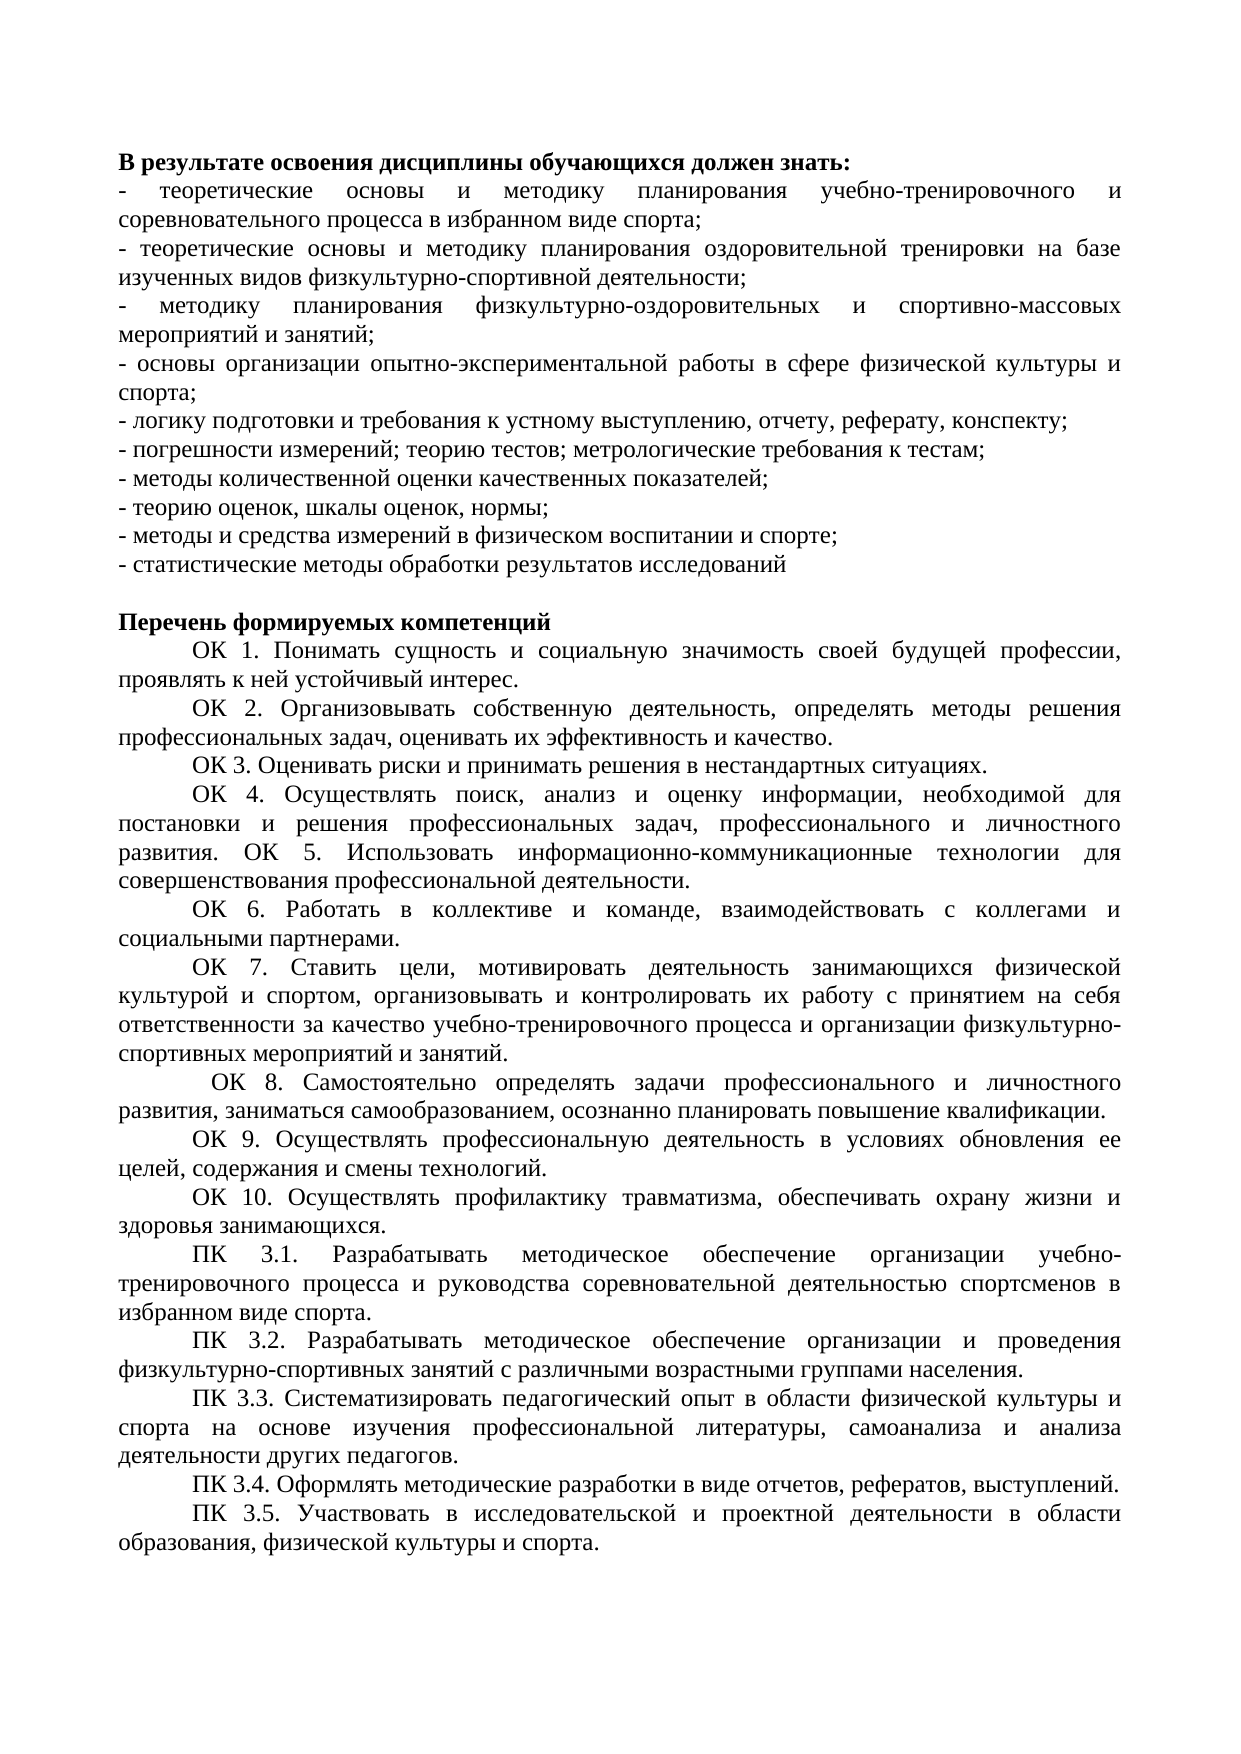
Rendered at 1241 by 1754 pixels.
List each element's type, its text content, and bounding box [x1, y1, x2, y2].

text - основы организации опытно-экспериментальной работы в сфере физической культуры и спорта; [118, 348, 1122, 406]
text ОК 9. Осуществлять профессиональную деятельность в условиях обновления ее целей, содержания и смены технологий. [118, 1124, 1122, 1182]
text - погрешности измерений; теорию тестов; метрологические требования к тестам; [118, 434, 1122, 463]
text ПК 3.5. Участвовать в исследовательской и проектной деятельности в области образования, физической культуры и спорта. [118, 1498, 1122, 1556]
text ПК 3.1. Разрабатывать методическое обеспечение организации учебно-тренировочного процесса и руководства соревновательной деятельностью спортсменов в избранном виде спорта. [118, 1239, 1122, 1326]
text ОК 10. Осуществлять профилактику травматизма, обеспечивать охрану жизни и здоровья занимающихся. [118, 1182, 1122, 1239]
text - методику планирования физкультурно-оздоровительных и спортивно-массовых мероприятий и занятий; [118, 291, 1122, 348]
text - методы и средства измерений в физическом воспитании и спорте; [118, 521, 1122, 549]
text - методы количественной оценки качественных показателей; [118, 463, 1122, 492]
text ОК 7. Ставить цели, мотивировать деятельность занимающихся физической культурой и спортом, организовывать и контролировать их работу с принятием на себя ответственности за качество учебно-тренировочного процесса и организации физкультурно-спортивных мероприятий и занятий. [118, 952, 1122, 1067]
text ОК 1. Понимать сущность и социальную значимость своей будущей профессии, проявлять к ней устойчивый интерес. [118, 636, 1122, 693]
text - теоретические основы и методику планирования оздоровительной тренировки на базе изученных видов физкультурно-спортивной деятельности; [118, 233, 1122, 291]
text ПК 3.3. Систематизировать педагогический опыт в области физической культуры и спорта на основе изучения профессиональной литературы, самоанализа и анализа деятельности других педагогов. [118, 1383, 1122, 1469]
text ОК 2. Организовывать собственную деятельность, определять методы решения профессиональных задач, оценивать их эффективность и качество. [118, 693, 1122, 751]
text ПК 3.2. Разрабатывать методическое обеспечение организации и проведения физкультурно-спортивных занятий с различными возрастными группами населения. [118, 1326, 1122, 1383]
text - логику подготовки и требования к устному выступлению, отчету, реферату, конспекту; [118, 406, 1122, 434]
text ПК 3.4. Оформлять методические разработки в виде отчетов, рефератов, выступлений. [118, 1469, 1122, 1498]
text ОК 6. Работать в коллективе и команде, взаимодействовать с коллегами и социальными партнерами. [118, 894, 1122, 952]
text В результате освоения дисциплины обучающихся должен знать: [118, 147, 1122, 176]
text ОК 3. Оценивать риски и принимать решения в нестандартных ситуациях. [118, 751, 1122, 779]
text - теорию оценок, шкалы оценок, нормы; [118, 492, 1122, 521]
text - теоретические основы и методику планирования учебно-тренировочного и соревновательного процесса в избранном виде спорта; [118, 176, 1122, 233]
text ОК 8. Самостоятельно определять задачи профессионального и личностного развития, заниматься самообразованием, осознанно планировать повышение квалификации. [118, 1067, 1122, 1124]
text Перечень формируемых компетенций [118, 607, 1122, 636]
text ОК 4. Осуществлять поиск, анализ и оценку информации, необходимой для постановки и решения профессиональных задач, профессионального и личностного развития. ОК 5. Использовать информационно-коммуникационные технологии для совершенствования профессиональной деятельности. [118, 779, 1122, 894]
text - статистические методы обработки результатов исследований [118, 549, 1122, 578]
